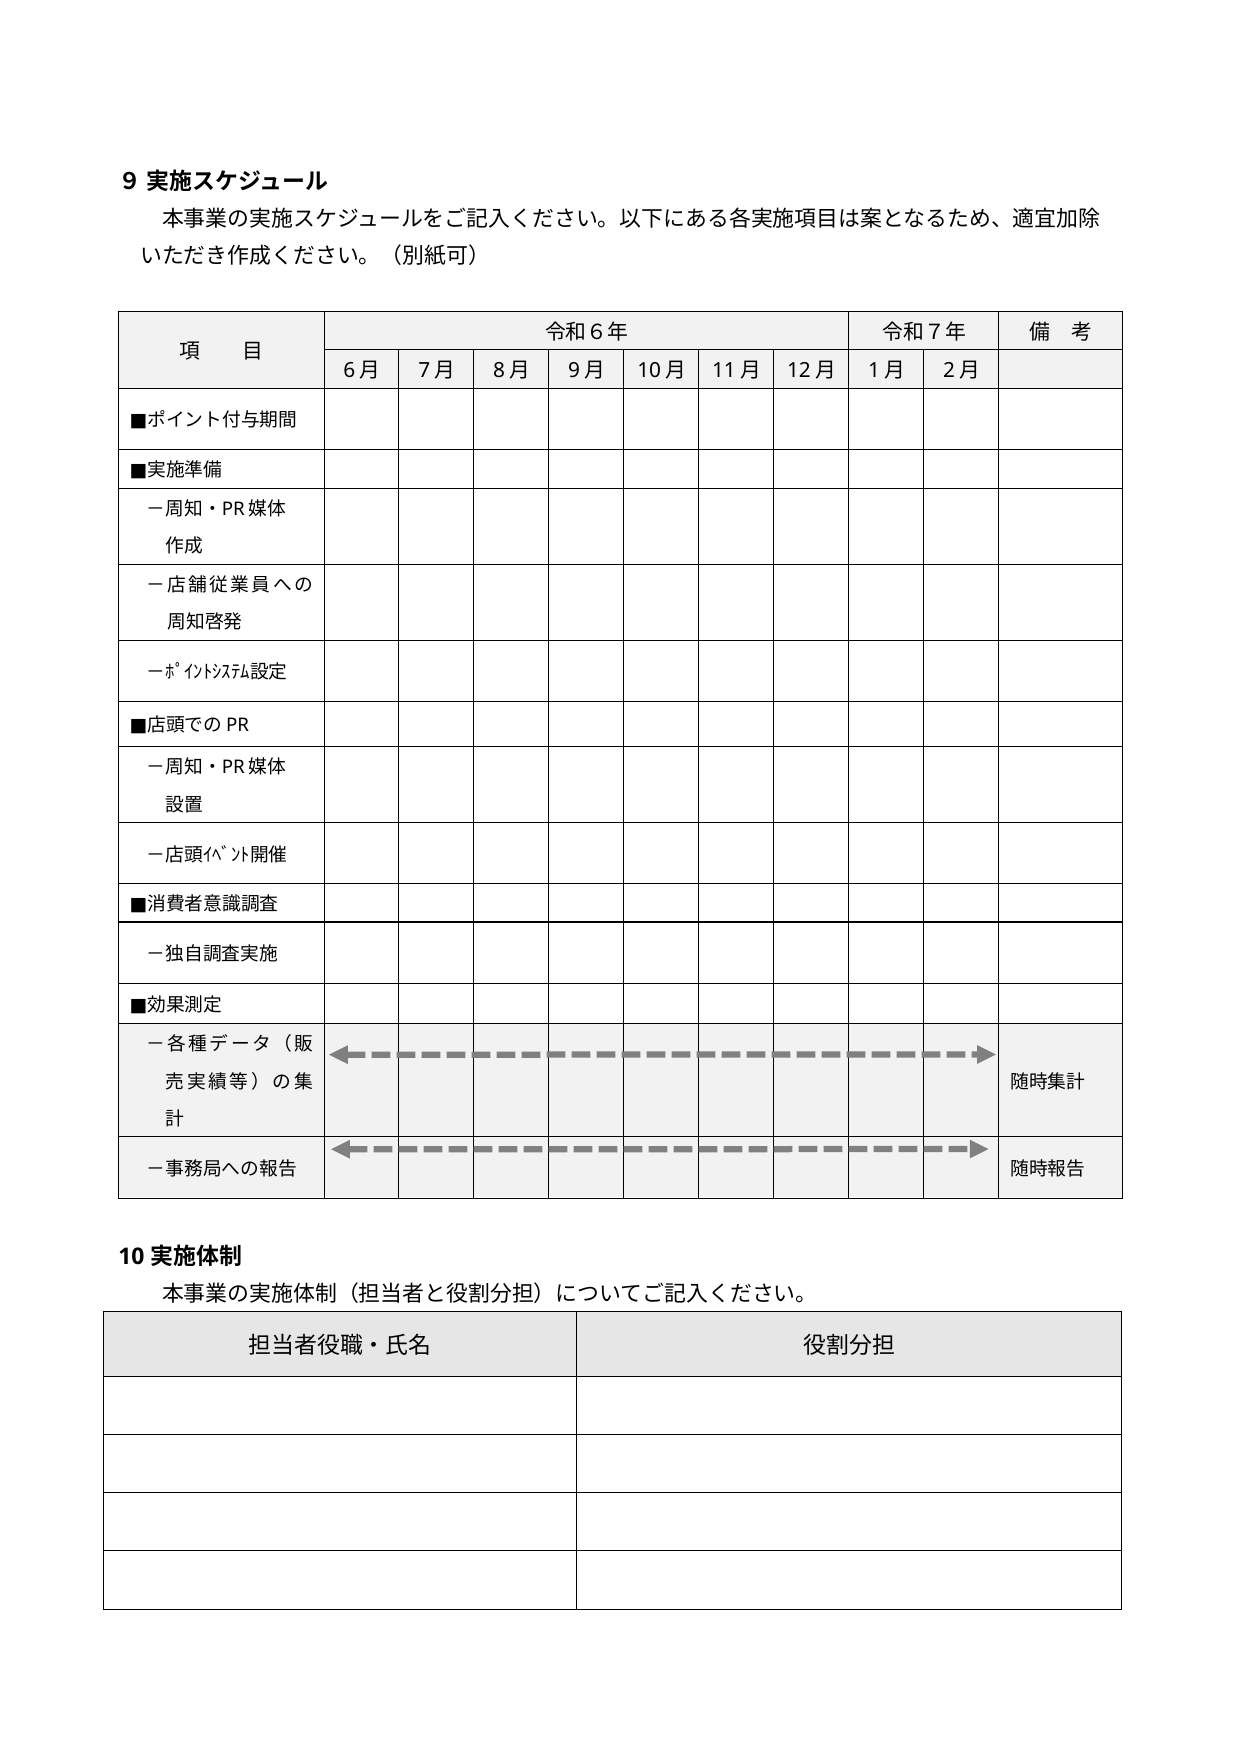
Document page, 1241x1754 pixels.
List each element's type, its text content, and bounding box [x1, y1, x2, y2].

table_cell [699, 489, 773, 563]
text 本事業の実施スケジュールをご記入ください。以下にある各実施項目は案となるため、適宜加除いただき作成ください。（別紙可） [140, 198, 1122, 273]
table_cell [774, 641, 848, 701]
table_cell [999, 702, 1122, 746]
table_cell ■実施準備 [119, 450, 324, 487]
table_cell －店頭ｲﾍﾞﾝﾄ開催 [119, 823, 324, 883]
table_cell [924, 1024, 998, 1136]
table_cell [325, 923, 398, 983]
table_cell [774, 747, 848, 822]
table_cell [999, 489, 1122, 563]
table_cell [624, 702, 698, 746]
table_cell [849, 1137, 923, 1197]
table_cell [624, 747, 698, 822]
table_header 役割分担 [577, 1312, 1121, 1376]
table_cell [849, 984, 923, 1023]
table_cell ■店頭でのPR [119, 702, 324, 746]
table_cell [399, 884, 473, 921]
table_cell －独自調査実施 [119, 923, 324, 983]
table_cell [924, 747, 998, 822]
table_cell [474, 923, 548, 983]
table_cell [624, 1024, 698, 1136]
table_cell [549, 702, 623, 746]
table_cell [325, 1137, 398, 1197]
table_cell －各種データ（販売実績等）の集計 [119, 1024, 324, 1136]
table_cell [699, 823, 773, 883]
table_header 令和７年 [849, 312, 998, 349]
table_cell [849, 1024, 923, 1136]
table_cell [474, 747, 548, 822]
table_cell [624, 489, 698, 563]
table_cell [774, 923, 848, 983]
table_cell [924, 702, 998, 746]
table_cell [104, 1377, 576, 1434]
table_cell 7月 [399, 350, 473, 388]
table_cell [549, 823, 623, 883]
table_cell [849, 450, 923, 487]
table_cell [399, 1024, 473, 1136]
table_cell [774, 702, 848, 746]
table_cell [399, 389, 473, 449]
table_cell [474, 823, 548, 883]
table_cell 8月 [474, 350, 548, 388]
table_cell 10月 [624, 350, 698, 388]
table_cell [325, 702, 398, 746]
table_cell 6月 [325, 350, 398, 388]
table_cell [999, 823, 1122, 883]
table_cell －ﾎﾟｲﾝﾄｼｽﾃﾑ設定 [119, 641, 324, 701]
table_cell [549, 1137, 623, 1197]
table_cell [549, 747, 623, 822]
table_cell [577, 1551, 1121, 1608]
table_cell [624, 565, 698, 639]
table_cell 9月 [549, 350, 623, 388]
table_cell [474, 565, 548, 639]
table_cell [399, 641, 473, 701]
table_cell [999, 923, 1122, 983]
table_cell [577, 1435, 1121, 1492]
table_cell [399, 1137, 473, 1197]
table_cell [325, 984, 398, 1023]
table_cell [924, 1137, 998, 1197]
table_cell [999, 984, 1122, 1023]
table_cell [999, 389, 1122, 449]
table_cell [399, 450, 473, 487]
table_cell [325, 450, 398, 487]
table_cell [924, 389, 998, 449]
table_cell [399, 823, 473, 883]
table_cell [699, 641, 773, 701]
table_cell [325, 565, 398, 639]
table_cell [999, 565, 1122, 639]
table_cell [624, 923, 698, 983]
table_cell [104, 1493, 576, 1550]
table_cell [624, 389, 698, 449]
table_cell [577, 1377, 1121, 1434]
table_cell [774, 884, 848, 921]
table_cell [577, 1493, 1121, 1550]
table_cell [474, 1137, 548, 1197]
table_cell －周知・PR媒体 作成 [119, 489, 324, 563]
table_cell [699, 389, 773, 449]
table_cell [999, 450, 1122, 487]
table_cell －周知・PR媒体 設置 [119, 747, 324, 822]
table_cell [699, 565, 773, 639]
table_cell [624, 823, 698, 883]
table_cell [325, 747, 398, 822]
table_cell 随時報告 [999, 1137, 1122, 1197]
table_cell [399, 565, 473, 639]
table_cell 1月 [849, 350, 923, 388]
table_cell [849, 747, 923, 822]
table_cell [474, 984, 548, 1023]
table_cell [774, 450, 848, 487]
table_cell [549, 923, 623, 983]
table_cell [325, 884, 398, 921]
table_cell [849, 641, 923, 701]
table_cell [999, 350, 1122, 388]
table_cell 12月 [774, 350, 848, 388]
table_cell [999, 641, 1122, 701]
table_cell [399, 923, 473, 983]
table_cell [849, 884, 923, 921]
table_cell [774, 1024, 848, 1136]
table_cell 2月 [924, 350, 998, 388]
table_cell [849, 565, 923, 639]
table_cell [474, 702, 548, 746]
table_cell [849, 823, 923, 883]
table_cell ■ポイント付与期間 [119, 389, 324, 449]
table_cell [774, 1137, 848, 1197]
table_cell [549, 984, 623, 1023]
table_cell [549, 565, 623, 639]
table_cell [924, 489, 998, 563]
table_cell [774, 823, 848, 883]
table_cell [474, 489, 548, 563]
table_cell [699, 1137, 773, 1197]
table_cell [474, 450, 548, 487]
table_cell [999, 747, 1122, 822]
table_cell 11月 [699, 350, 773, 388]
table_header 令和６年 [325, 312, 848, 349]
table_cell [924, 884, 998, 921]
table_cell [924, 450, 998, 487]
table_cell [474, 1024, 548, 1136]
table_cell －事務局への報告 [119, 1137, 324, 1197]
table_cell [924, 823, 998, 883]
table_cell [474, 641, 548, 701]
table_cell [774, 984, 848, 1023]
table_cell [399, 489, 473, 563]
table_cell [999, 884, 1122, 921]
table_cell [325, 1024, 398, 1136]
table_cell [849, 389, 923, 449]
table_cell [624, 641, 698, 701]
table_cell [699, 984, 773, 1023]
table_cell [699, 923, 773, 983]
table_cell [325, 823, 398, 883]
table_cell [924, 641, 998, 701]
table_cell [474, 389, 548, 449]
table_cell ■効果測定 [119, 984, 324, 1023]
table_cell [849, 489, 923, 563]
table_cell [104, 1551, 576, 1608]
table_cell [774, 565, 848, 639]
table_cell [699, 702, 773, 746]
table_cell [549, 641, 623, 701]
table_cell [774, 489, 848, 563]
table_cell [849, 923, 923, 983]
table_cell [549, 389, 623, 449]
table_cell [399, 702, 473, 746]
table_cell [549, 1024, 623, 1136]
table_cell [699, 884, 773, 921]
table_cell [624, 450, 698, 487]
table_cell ■消費者意識調査 [119, 884, 324, 921]
text 本事業の実施体制（担当者と役割分担）についてご記入ください。 [140, 1273, 1122, 1311]
table_cell [624, 1137, 698, 1197]
table_cell [325, 389, 398, 449]
table_cell －店舗従業員への周知啓発 [119, 565, 324, 639]
table_cell [624, 984, 698, 1023]
table_cell [325, 489, 398, 563]
table_cell [624, 884, 698, 921]
table_cell [474, 884, 548, 921]
table_cell [549, 450, 623, 487]
text 10 実施体制 [118, 1236, 1122, 1273]
table_cell [549, 489, 623, 563]
table_cell [699, 1024, 773, 1136]
table_cell [399, 984, 473, 1023]
table_cell [699, 450, 773, 487]
table_cell [325, 641, 398, 701]
table_header 担当者役職・氏名 [104, 1312, 576, 1376]
table_cell [699, 747, 773, 822]
table_header 備 考 [999, 312, 1122, 349]
table_cell 随時集計 [999, 1024, 1122, 1136]
table_header 項 目 [119, 312, 324, 388]
table_cell [924, 923, 998, 983]
table_cell [924, 565, 998, 639]
table_cell [399, 747, 473, 822]
table_cell [774, 389, 848, 449]
table_cell [104, 1435, 576, 1492]
table_cell [924, 984, 998, 1023]
text ９ 実施スケジュール [118, 161, 1122, 198]
table_cell [849, 702, 923, 746]
table_cell [549, 884, 623, 921]
